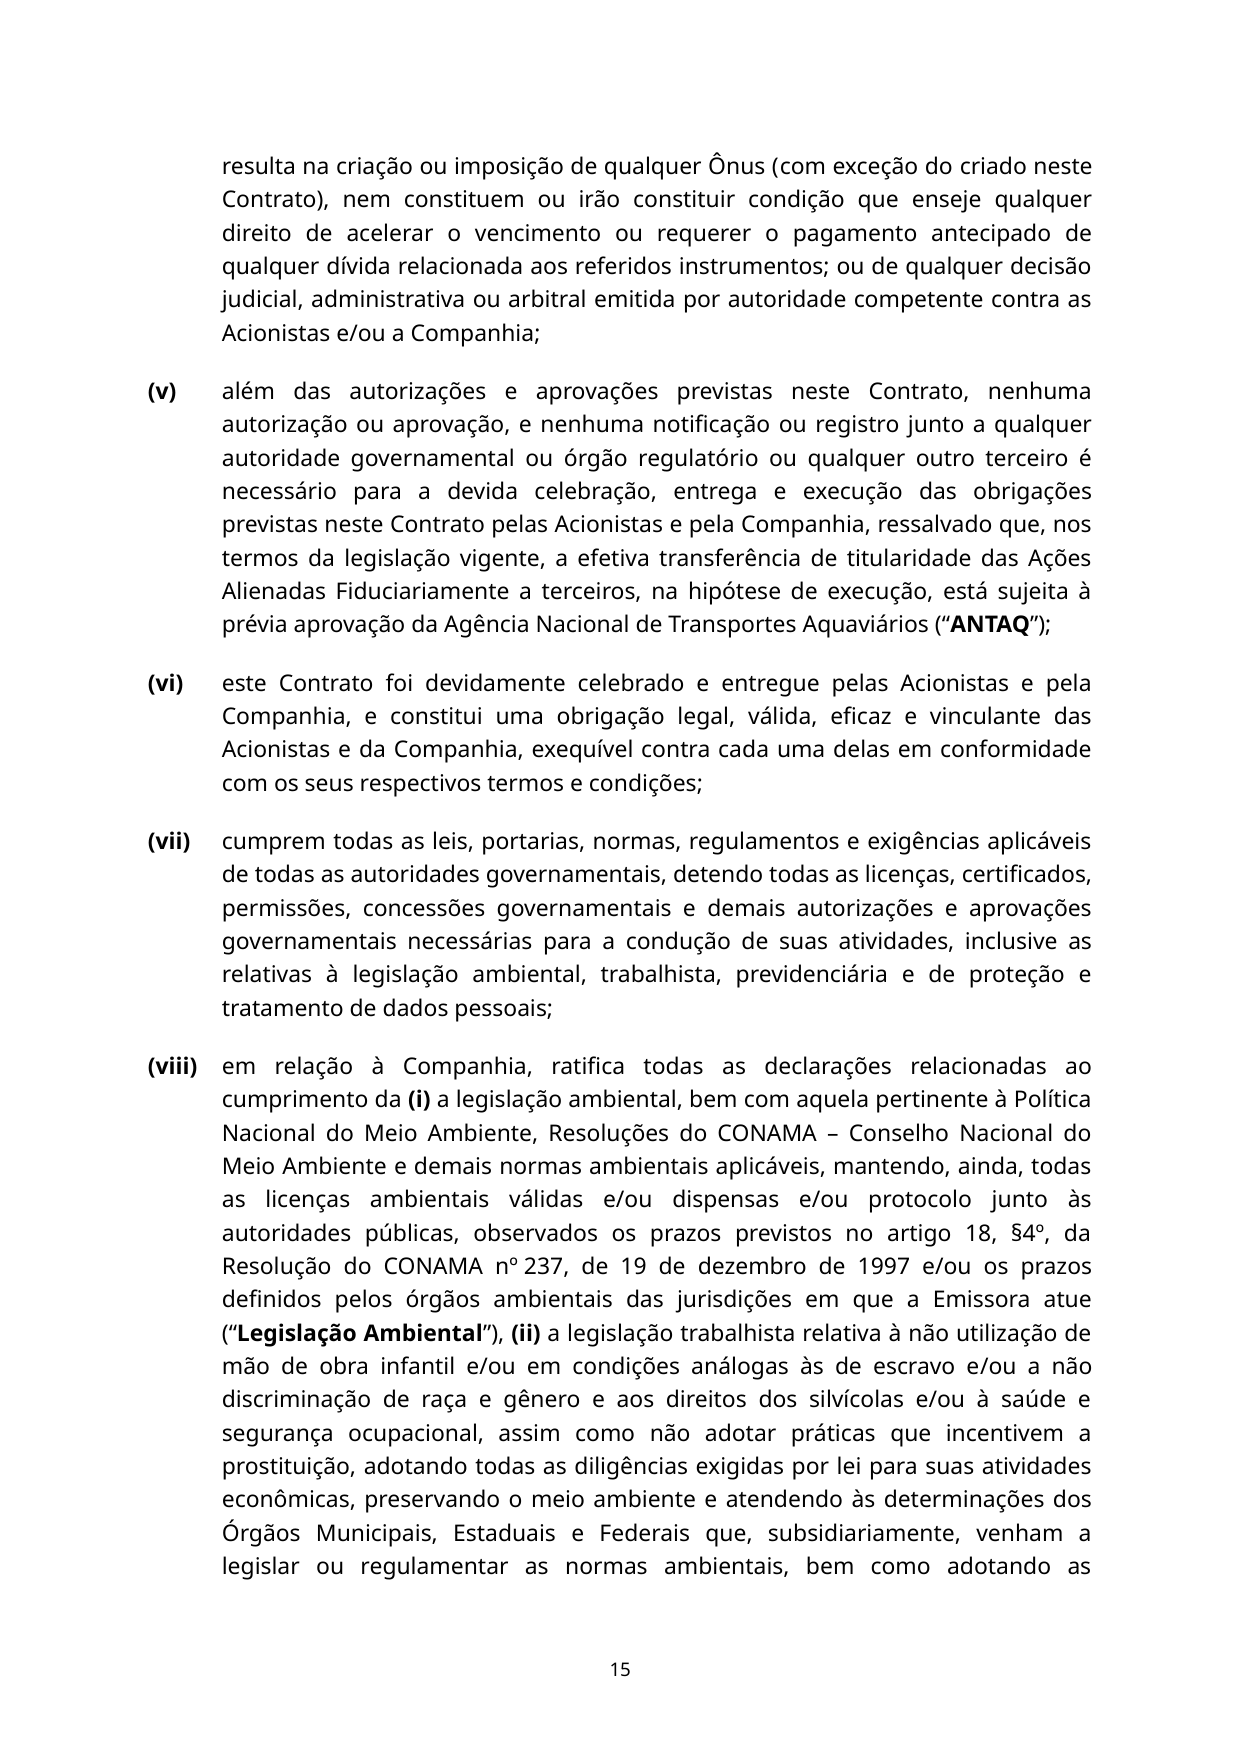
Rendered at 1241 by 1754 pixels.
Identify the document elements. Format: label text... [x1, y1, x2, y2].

list este Contrato foi devidamente celebrado e entregue pelas Acionistas e pela Companhia, e constitui uma obrigação legal, válida, eficaz e vinculante das Acionistas e da Companhia, exequível contra cada uma delas em conformidade com os seus respectivos termos e condições; [148, 664, 1092, 798]
list cumprem todas as leis, portarias, normas, regulamentos e exigências aplicáveis de todas as autoridades governamentais, detendo todas as licenças, certificados, permissões, concessões governamentais e demais autorizações e aprovações governamentais necessárias para a condução de suas atividades, inclusive as relativas à legislação ambiental, trabalhista, previdenciária e de proteção e tratamento de dados pessoais; [148, 823, 1092, 1023]
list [148, 148, 1092, 348]
list além das autorizações e aprovações previstas neste Contrato, nenhuma autorização ou aprovação, e nenhuma notificação ou registro junto a qualquer autoridade governamental ou órgão regulatório ou qualquer outro terceiro é necessário para a devida celebração, entrega e execução das obrigações previstas neste Contrato pelas Acionistas e pela Companhia, ressalvado que, nos termos da legislação vigente, a efetiva transferência de titularidade das Ações Alienadas Fiduciariamente a terceiros, na hipótese de execução, está sujeita à prévia aprovação da Agência Nacional de Transportes Aquaviários (“ANTAQ”); [148, 373, 1092, 639]
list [148, 1048, 1092, 1581]
